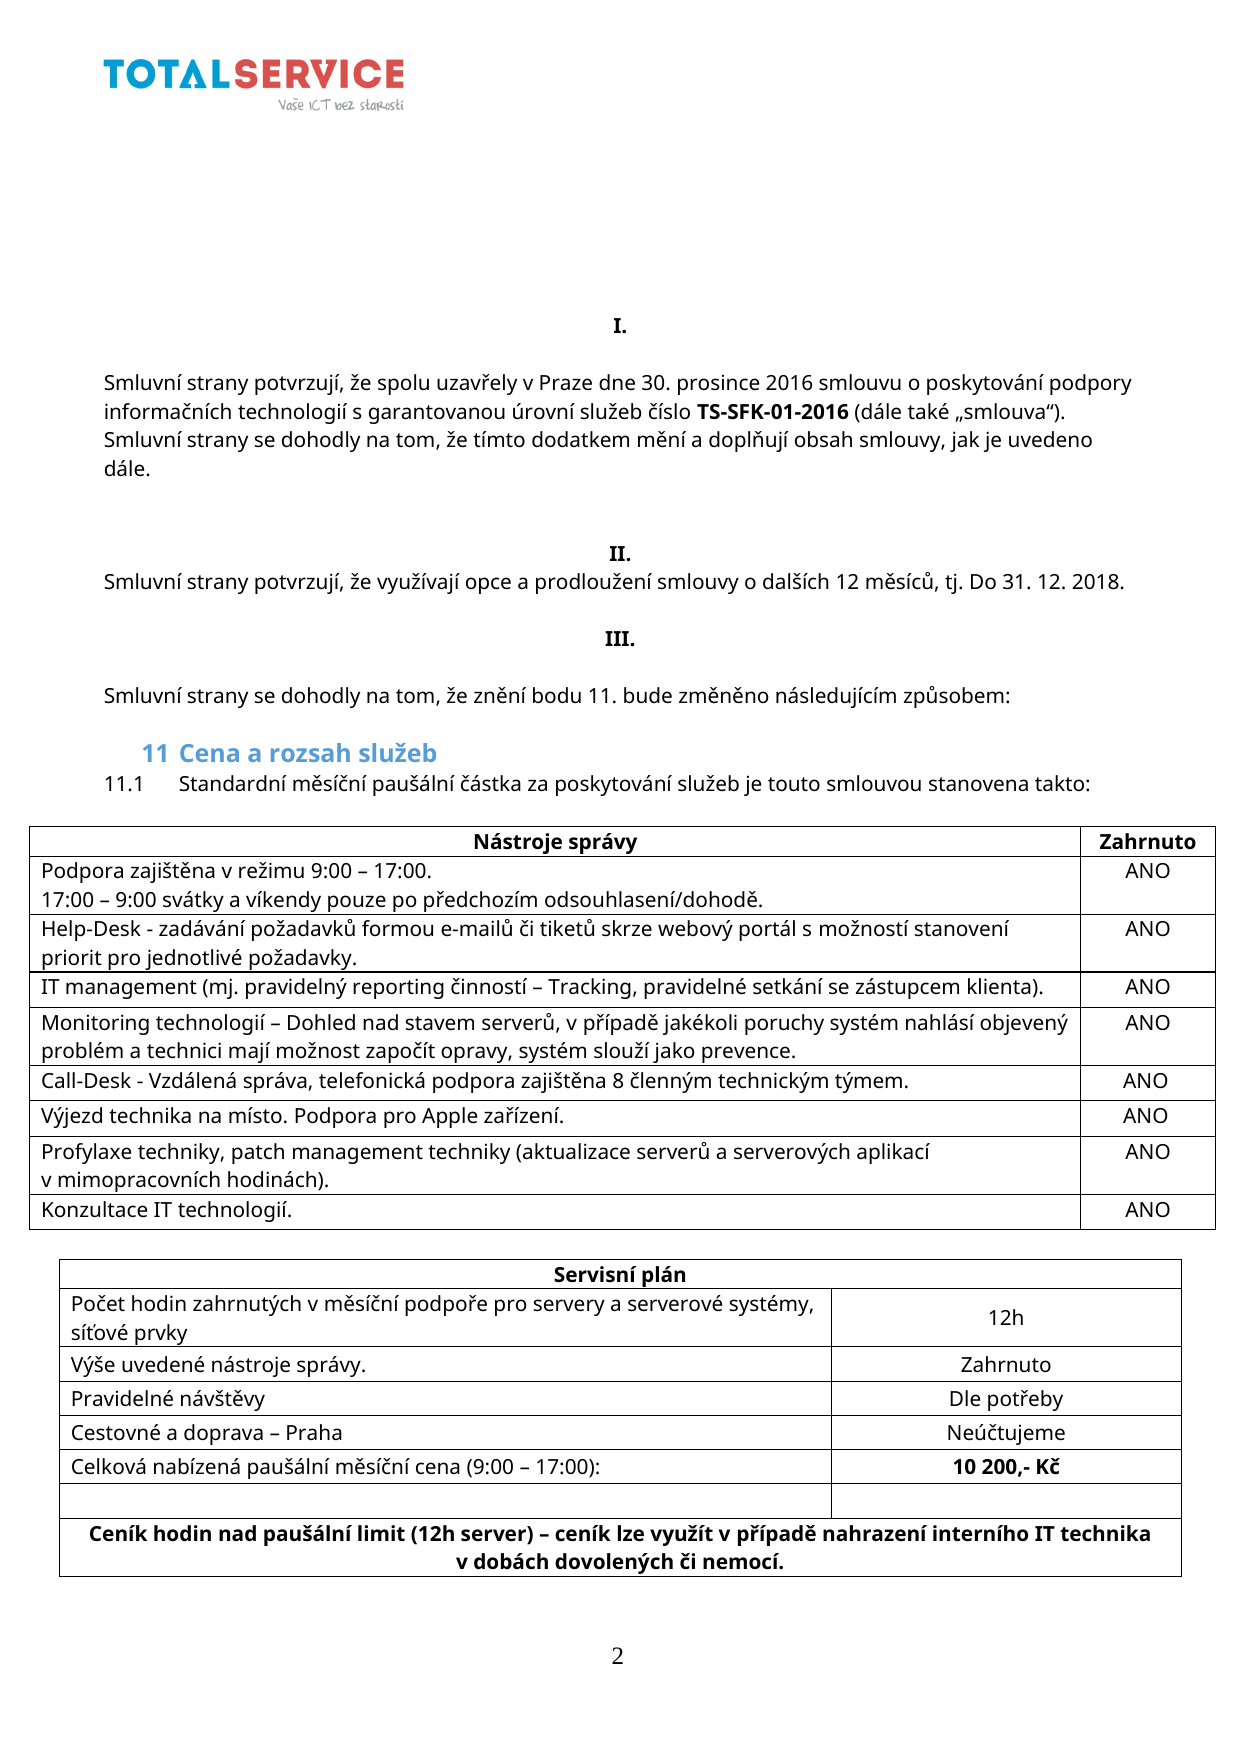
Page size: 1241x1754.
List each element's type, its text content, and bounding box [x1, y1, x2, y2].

text II. [103, 539, 1137, 567]
table_cell Neúčtujeme [832, 1416, 1181, 1449]
text Smluvní strany potvrzují, že využívají opce a prodloužení smlouvy o dalších 12 měsíců, tj. Do 31. 12. 2018. [103, 567, 1137, 596]
picture [103, 59, 404, 111]
text III. [103, 624, 1137, 653]
table_cell ANO [1081, 1008, 1215, 1065]
table_cell ANO [1081, 973, 1215, 1007]
table_cell ANO [1081, 1137, 1215, 1194]
table_header Nástroje správy [30, 827, 1080, 856]
table_cell ANO [1081, 1066, 1215, 1100]
list Standardní měsíční paušální částka za poskytování služeb je touto smlouvou stanovena takto: [103, 769, 1137, 798]
subtitle Cena a rozsah služeb [141, 735, 1137, 769]
table_cell Call-Desk - Vzdálená správa, telefonická podpora zajištěna 8 členným technickým týmem. [30, 1066, 1080, 1100]
table_cell Ceník hodin nad paušální limit (12h server) – ceník lze využít v případě nahrazení interního IT technika v dobách dovolených či nemocí. [60, 1519, 1181, 1576]
table_cell 12h [832, 1289, 1181, 1346]
table_cell Cestovné a doprava – Praha [60, 1416, 831, 1449]
table_cell ANO [1081, 857, 1215, 913]
table_cell [832, 1484, 1181, 1518]
table_header Zahrnuto [1081, 827, 1215, 856]
table_cell 10 200,- Kč [832, 1450, 1181, 1483]
table_cell ANO [1081, 1195, 1215, 1229]
text Smluvní strany se dohodly na tom, že znění bodu 11. bude změněno následujícím způsobem: [103, 681, 1137, 710]
table_cell Profylaxe techniky, patch management techniky (aktualizace serverů a serverových aplikací v mimopracovních hodinách). [30, 1137, 1080, 1194]
table_cell Zahrnuto [832, 1347, 1181, 1381]
table_cell Help-Desk - zadávání požadavků formou e-mailů či tiketů skrze webový portál s možností stanovení priorit pro jednotlivé požadavky. [30, 915, 1080, 971]
table_cell ANO [1081, 1101, 1215, 1136]
table_cell Podpora zajištěna v režimu 9:00 – 17:00. 17:00 – 9:00 svátky a víkendy pouze po předchozím odsouhlasení/dohodě. [30, 857, 1080, 913]
table_cell Výše uvedené nástroje správy. [60, 1347, 831, 1381]
picture [134, 67, 147, 81]
text I. [103, 312, 1137, 340]
table_cell Konzultace IT technologií. [30, 1195, 1080, 1229]
table_cell Výjezd technika na místo. Podpora pro Apple zařízení. [30, 1101, 1080, 1136]
table_cell Dle potřeby [832, 1382, 1181, 1415]
table_cell [60, 1484, 831, 1518]
table_cell Monitoring technologií – Dohled nad stavem serverů, v případě jakékoli poruchy systém nahlásí objevený problém a technici mají možnost započít opravy, systém slouží jako prevence. [30, 1008, 1080, 1065]
table_cell Celková nabízená paušální měsíční cena (9:00 – 17:00): [60, 1450, 831, 1483]
table_cell Pravidelné návštěvy [60, 1382, 831, 1415]
table_cell IT management (mj. pravidelný reporting činností – Tracking, pravidelné setkání se zástupcem klienta). [30, 973, 1080, 1007]
text Smluvní strany potvrzují, že spolu uzavřely v Praze dne 30. prosince 2016 smlouvu o poskytování podpory informačních technologií s garantovanou úrovní služeb číslo TS-SFK-01-2016 (dále také „smlouva“). Smluvní strany se dohodly na tom, že tímto dodatkem mění a doplňují obsah smlouvy, jak je uvedeno dále. [103, 368, 1137, 482]
table_cell Počet hodin zahrnutých v měsíční podpoře pro servery a serverové systémy, síťové prvky [60, 1289, 831, 1346]
table_cell ANO [1081, 915, 1215, 971]
table_header Servisní plán [60, 1260, 1181, 1288]
